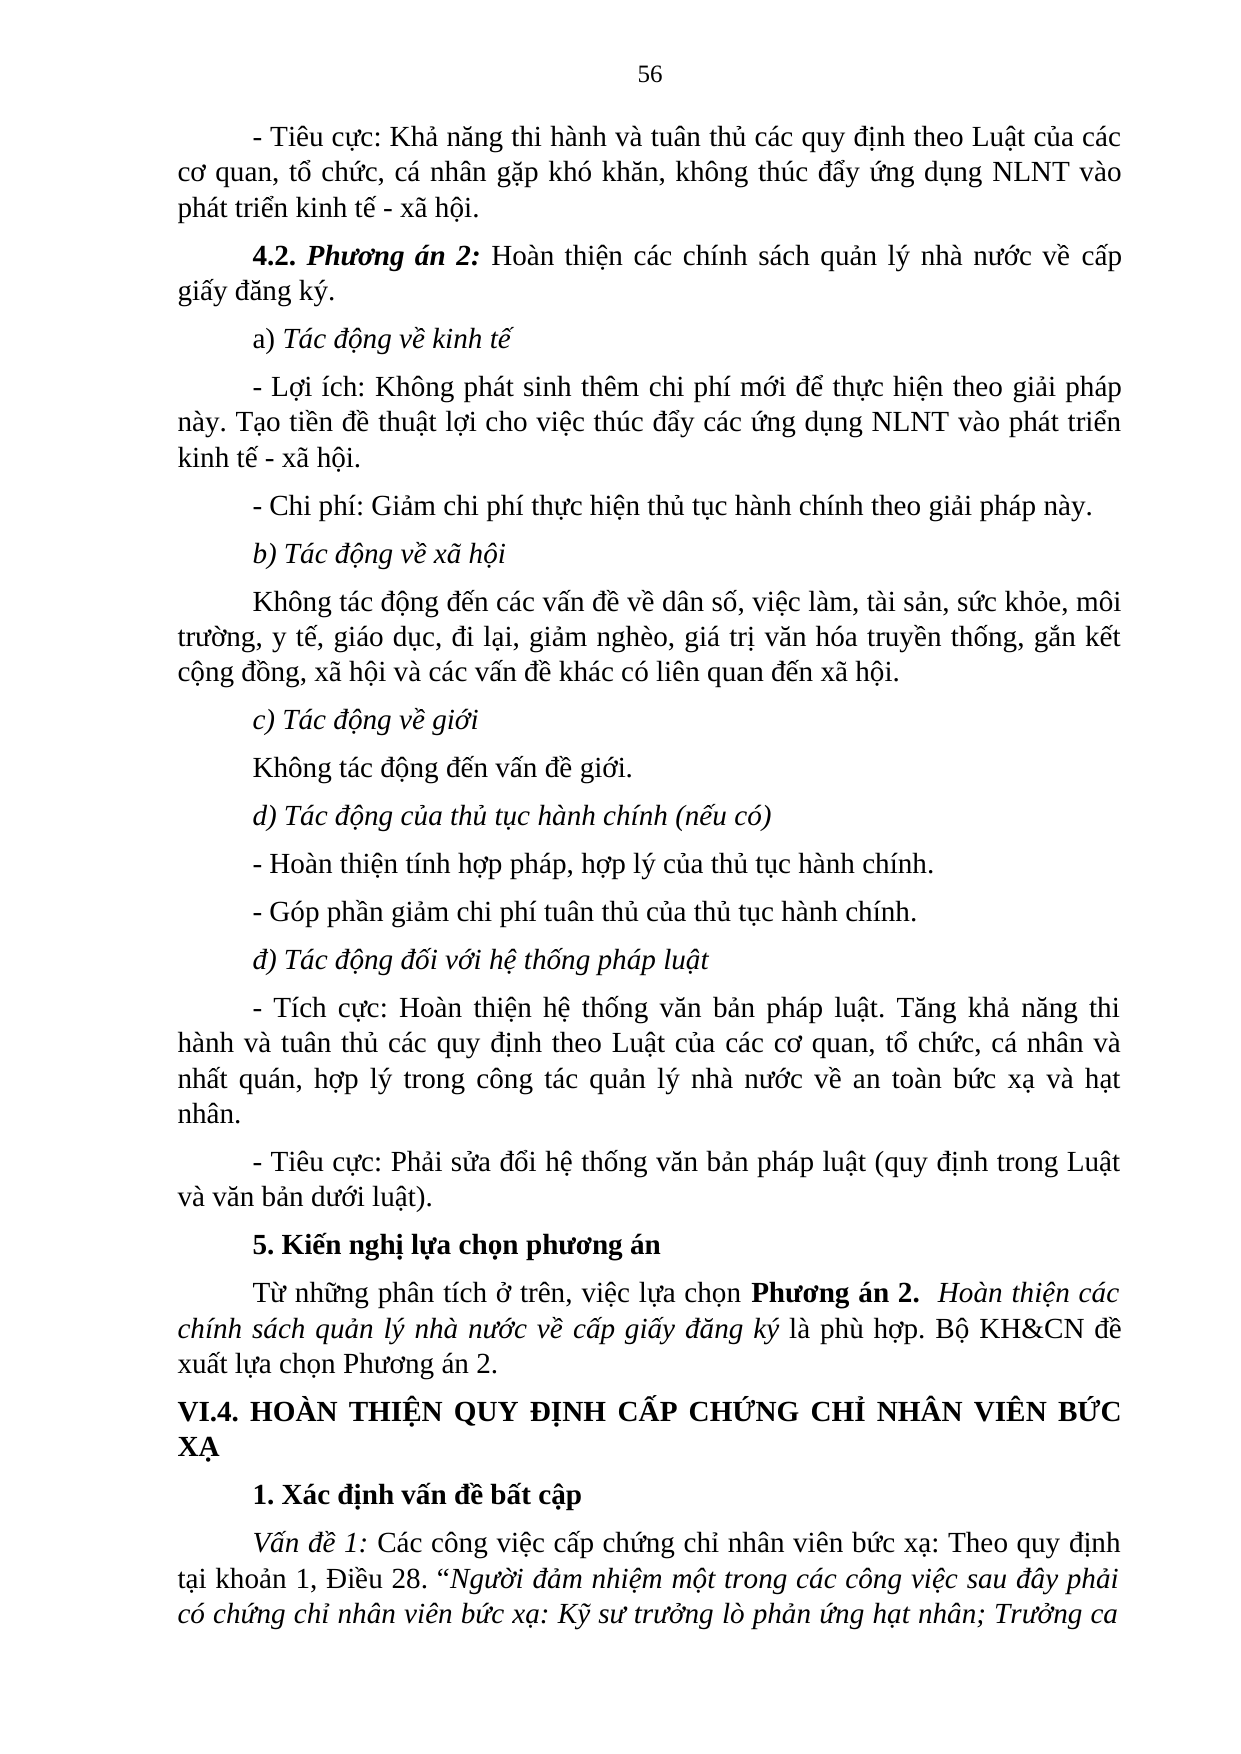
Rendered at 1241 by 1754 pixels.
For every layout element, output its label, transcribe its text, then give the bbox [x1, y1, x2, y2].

text đ) Tác động đối với hệ thống pháp luật [177, 941, 1122, 976]
text - Tiêu cực: Phải sửa đổi hệ thống văn bản pháp luật (quy định trong Luật và văn bản dưới luật). [177, 1143, 1122, 1214]
text - Góp phần giảm chi phí tuân thủ của thủ tục hành chính. [177, 893, 1122, 928]
text 1. Xác định vấn đề bất cập [177, 1476, 1122, 1512]
text Không tác động đến vấn đề giới. [177, 749, 1122, 785]
text 5. Kiến nghị lựa chọn phương án [177, 1226, 1122, 1262]
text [177, 1524, 1122, 1631]
text - Hoàn thiện tính hợp pháp, hợp lý của thủ tục hành chính. [177, 845, 1122, 881]
text - Chi phí: Giảm chi phí thực hiện thủ tục hành chính theo giải pháp này. [177, 487, 1122, 522]
text - Tích cực: Hoàn thiện hệ thống văn bản pháp luật. Tăng khả năng thi hành và tuân thủ các quy định theo Luật của các cơ quan, tổ chức, cá nhân và nhất quán, hợp lý trong công tác quản lý nhà nước về an toàn bức xạ và hạt nhân. [177, 989, 1122, 1131]
text b) Tác động về xã hội [177, 535, 1122, 570]
text d) Tác động của thủ tục hành chính (nếu có) [177, 797, 1122, 833]
text a) Tác động về kinh tế [177, 320, 1122, 356]
text c) Tác động về giới [177, 701, 1122, 737]
text VI.4. HOÀN THIỆN QUY ĐỊNH CẤP CHỨNG CHỈ NHÂN VIÊN BỨC XẠ [177, 1393, 1122, 1464]
text - Lợi ích: Không phát sinh thêm chi phí mới để thực hiện theo giải pháp này. Tạo tiền đề thuật lợi cho việc thúc đẩy các ứng dụng NLNT vào phát triển kinh tế - xã hội. [177, 368, 1122, 474]
text - Tiêu cực: Khả năng thi hành và tuân thủ các quy định theo Luật của các cơ quan, tổ chức, cá nhân gặp khó khăn, không thúc đẩy ứng dụng NLNT vào phát triển kinh tế - xã hội. [177, 118, 1122, 224]
text Không tác động đến các vấn đề về dân số, việc làm, tài sản, sức khỏe, môi trường, y tế, giáo dục, đi lại, giảm nghèo, giá trị văn hóa truyền thống, gắn kết cộng đồng, xã hội và các vấn đề khác có liên quan đến xã hội. [177, 583, 1122, 689]
text 4.2. Phương án 2: Hoàn thiện các chính sách quản lý nhà nước về cấp giấy đăng ký. [177, 237, 1122, 308]
text Từ những phân tích ở trên, việc lựa chọn Phương án 2. Hoàn thiện các chính sách quản lý nhà nước về cấp giấy đăng ký là phù hợp. Bộ KH&CN đề xuất lựa chọn Phương án 2. [177, 1274, 1122, 1381]
